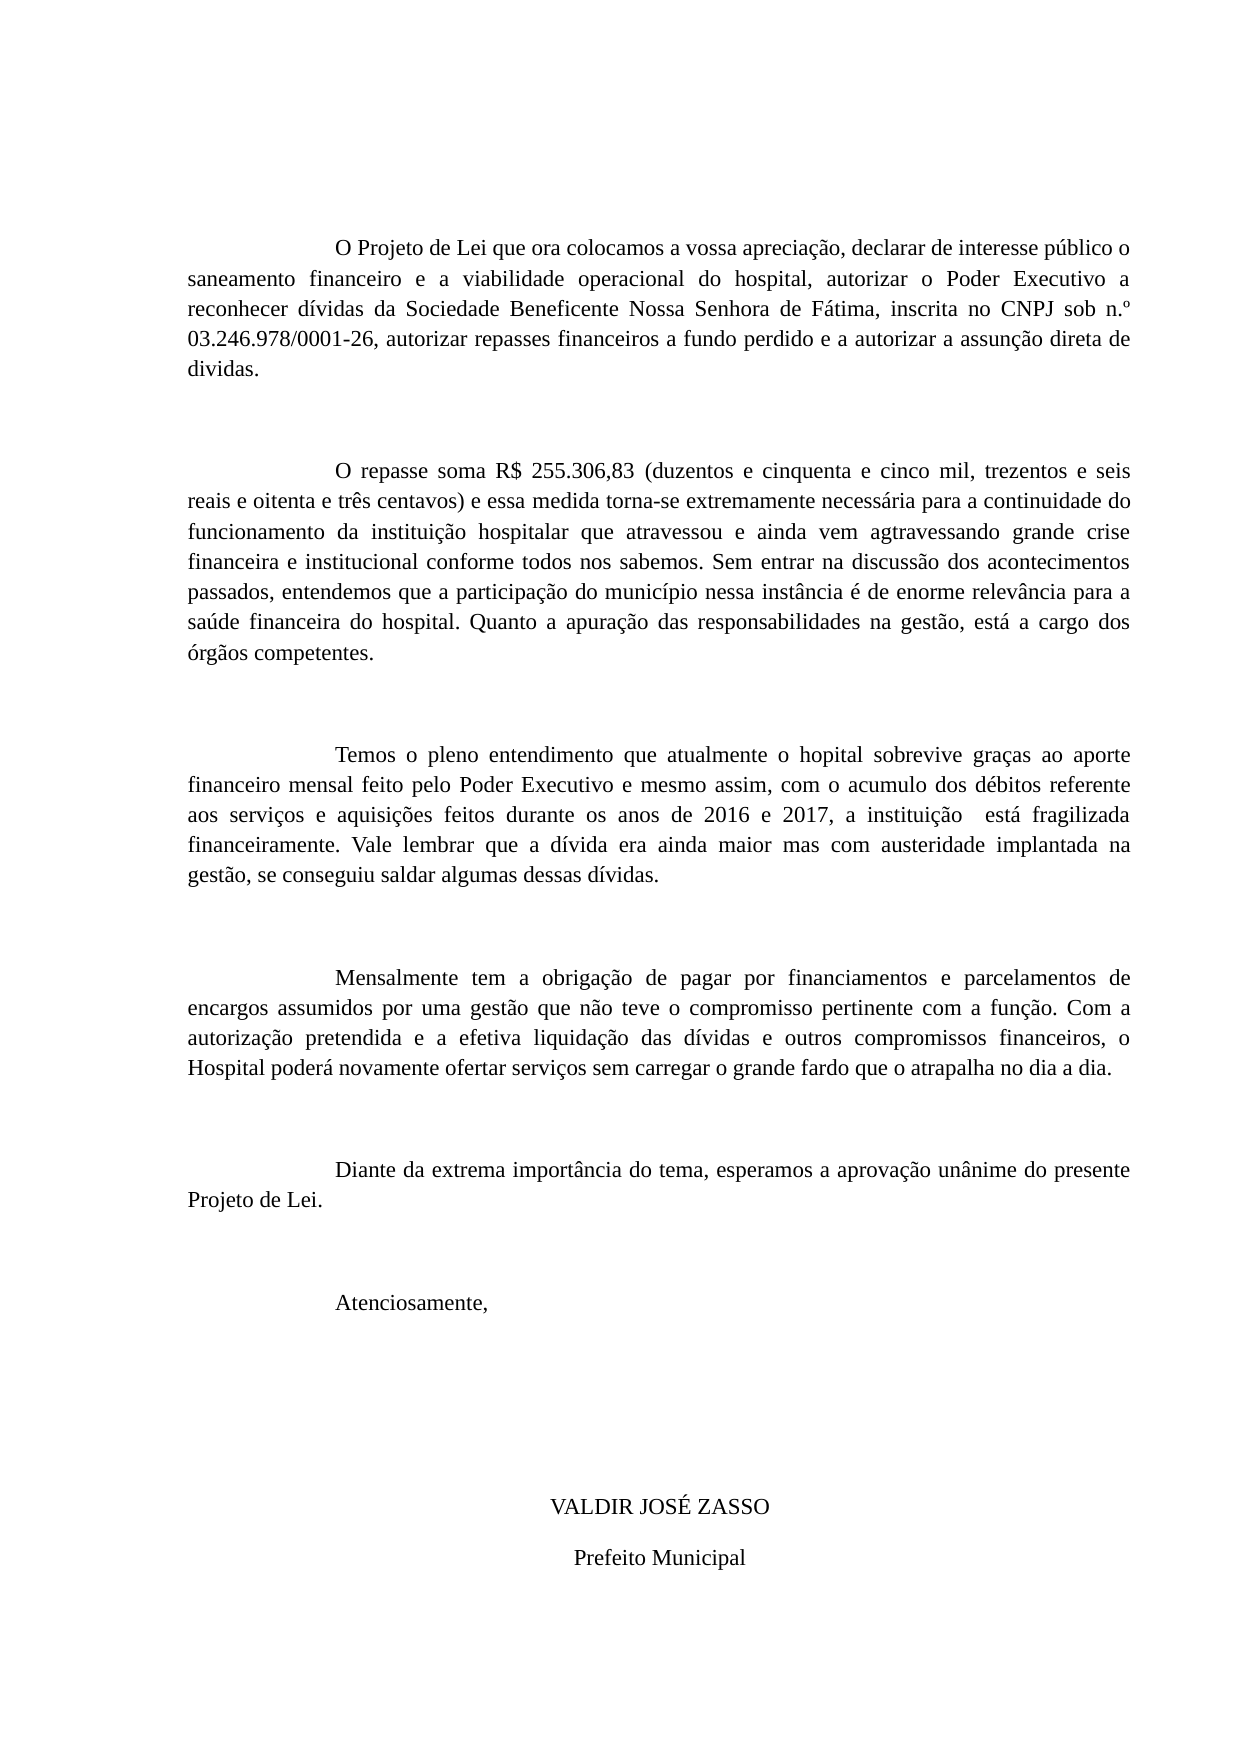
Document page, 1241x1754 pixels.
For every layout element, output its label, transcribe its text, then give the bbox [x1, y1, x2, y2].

text VALDIR JOSÉ ZASSO [187, 1493, 1132, 1519]
text Temos o pleno entendimento que atualmente o hopital sobrevive graças ao aporte financeiro mensal feito pelo Poder Executivo e mesmo assim, com o acumulo dos débitos referente aos serviços e aquisições feitos durante os anos de 2016 e 2017, a instituição está fragilizada financeiramente. Vale lembrar que a dívida era ainda maior mas com austeridade implantada na gestão, se conseguiu saldar algumas dessas dívidas. [187, 741, 1132, 888]
text Diante da extrema importância do tema, esperamos a aprovação unânime do presente Projeto de Lei. [187, 1156, 1132, 1213]
text O Projeto de Lei que ora colocamos a vossa apreciação, declarar de interesse público o saneamento financeiro e a viabilidade operacional do hospital, autorizar o Poder Executivo a reconhecer dívidas da Sociedade Beneficente Nossa Senhora de Fátima, inscrita no CNPJ sob n.º 03.246.978/0001-26, autorizar repasses financeiros a fundo perdido e a autorizar a assunção direta de dividas. [187, 234, 1132, 382]
text Mensalmente tem a obrigação de pagar por financiamentos e parcelamentos de encargos assumidos por uma gestão que não teve o compromisso pertinente com a função. Com a autorização pretendida e a efetiva liquidação das dívidas e outros compromissos financeiros, o Hospital poderá novamente ofertar serviços sem carregar o grande fardo que o atrapalha no dia a dia. [187, 963, 1132, 1081]
text Atenciosamente, [187, 1288, 1132, 1315]
text Prefeito Municipal [187, 1544, 1132, 1570]
text O repasse soma R$ 255.306,83 (duzentos e cinquenta e cinco mil, trezentos e seis reais e oitenta e três centavos) e essa medida torna-se extremamente necessária para a continuidade do funcionamento da instituição hospitalar que atravessou e ainda vem agtravessando grande crise financeira e institucional conforme todos nos sabemos. Sem entrar na discussão dos acontecimentos passados, entendemos que a participação do município nessa instância é de enorme relevância para a saúde financeira do hospital. Quanto a apuração das responsabilidades na gestão, está a cargo dos órgãos competentes. [187, 457, 1132, 665]
